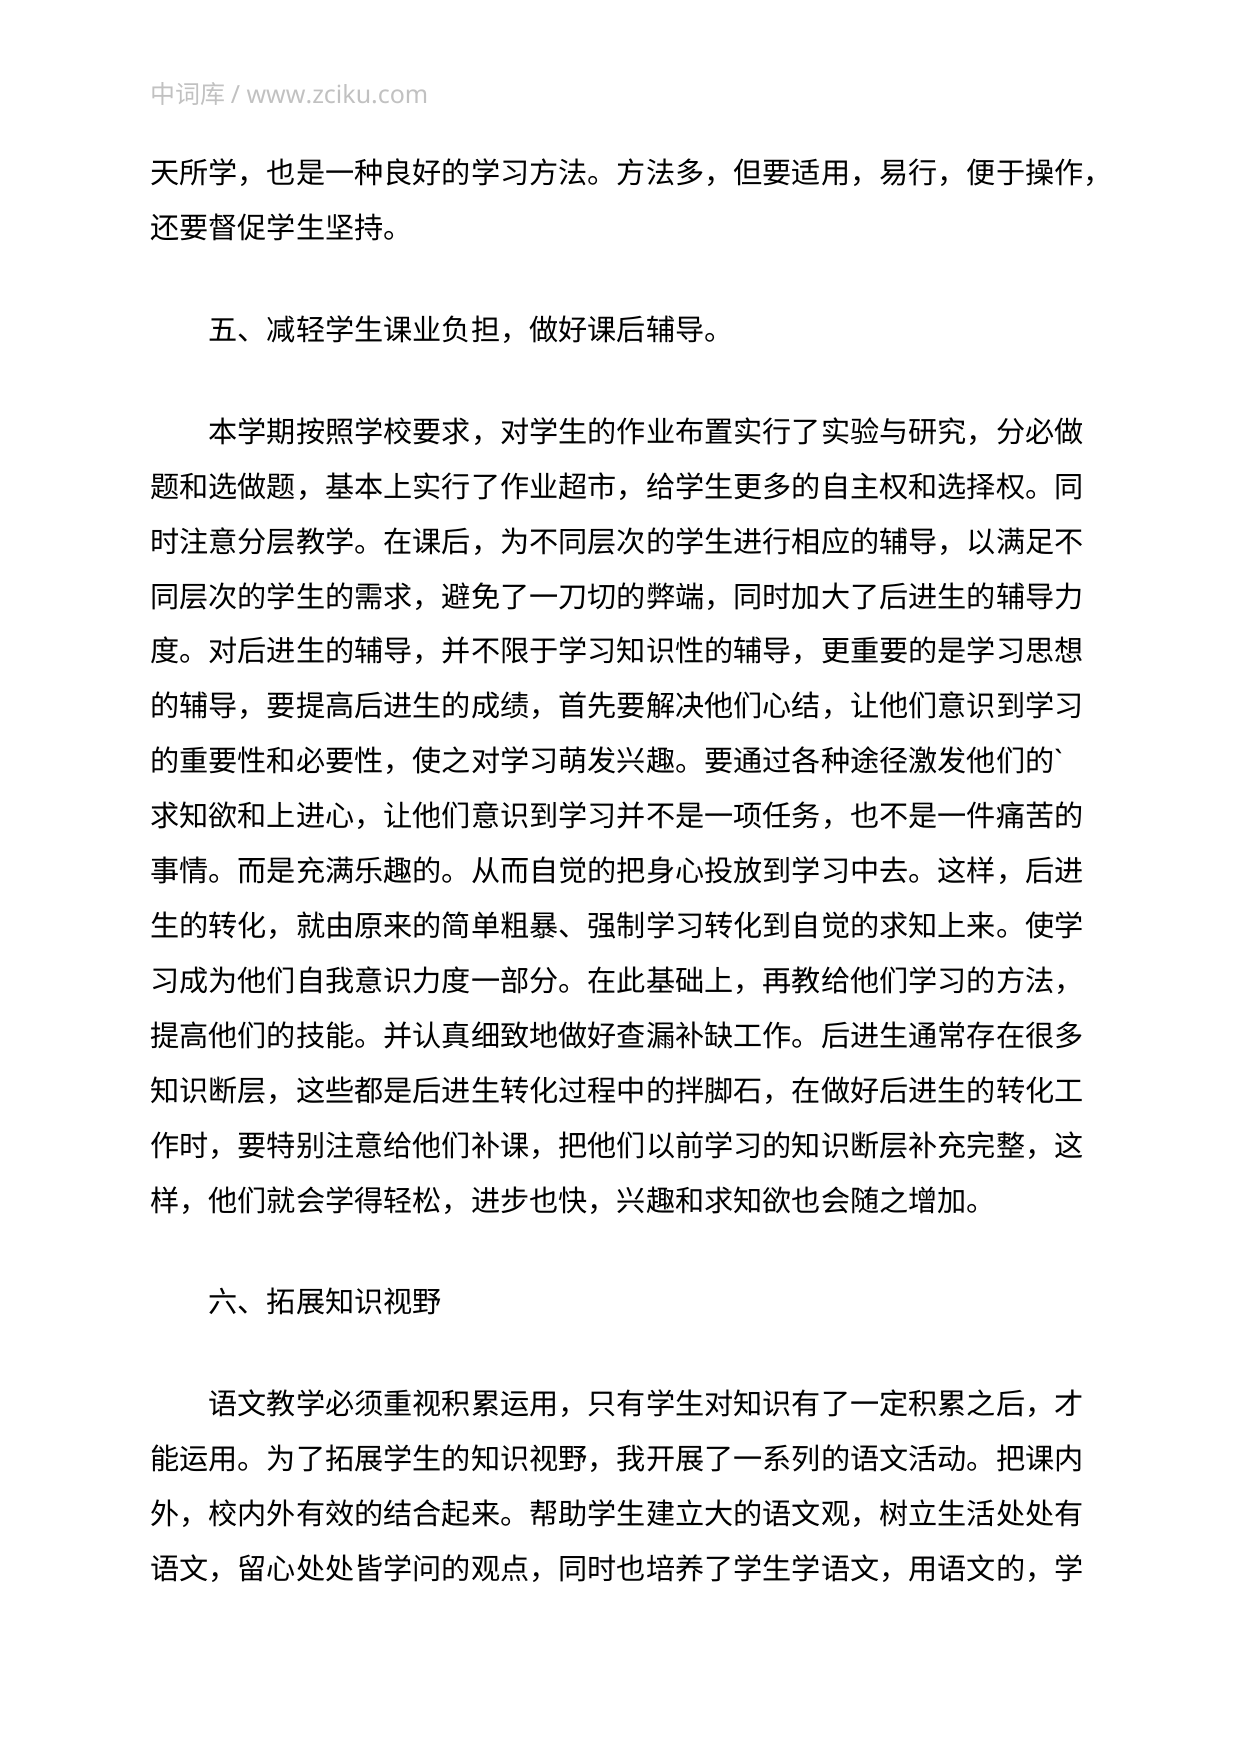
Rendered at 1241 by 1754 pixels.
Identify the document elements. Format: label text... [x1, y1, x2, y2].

text 五、减轻学生课业负担，做好课后辅导。 [150, 307, 1090, 349]
text 本学期按照学校要求，对学生的作业布置实行了实验与研究，分必做题和选做题，基本上实行了作业超市，给学生更多的自主权和选择权。同时注意分层教学。在课后，为不同层次的学生进行相应的辅导，以满足不同层次的学生的需求，避免了一刀切的弊端，同时加大了后进生的辅导力度。对后进生的辅导，并不限于学习知识性的辅导，更重要的是学习思想的辅导，要提高后进生的成绩，首先要解决他们心结，让他们意识到学习的重要性和必要性，使之对学习萌发兴趣。要通过各种途径激发他们的`求知欲和上进心，让他们意识到学习并不是一项任务，也不是一件痛苦的事情。而是充满乐趣的。从而自觉的把身心投放到学习中去。这样，后进生的转化，就由原来的简单粗暴、强制学习转化到自觉的求知上来。使学习成为他们自我意识力度一部分。在此基础上，再教给他们学习的方法，提高他们的技能。并认真细致地做好查漏补缺工作。后进生通常存在很多知识断层，这些都是后进生转化过程中的拌脚石，在做好后进生的转化工作时，要特别注意给他们补课，把他们以前学习的知识断层补充完整，这样，他们就会学得轻松，进步也快，兴趣和求知欲也会随之增加。 [150, 408, 1090, 1219]
text 六、拓展知识视野 [150, 1279, 1090, 1321]
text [150, 150, 1090, 247]
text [150, 1381, 1090, 1588]
